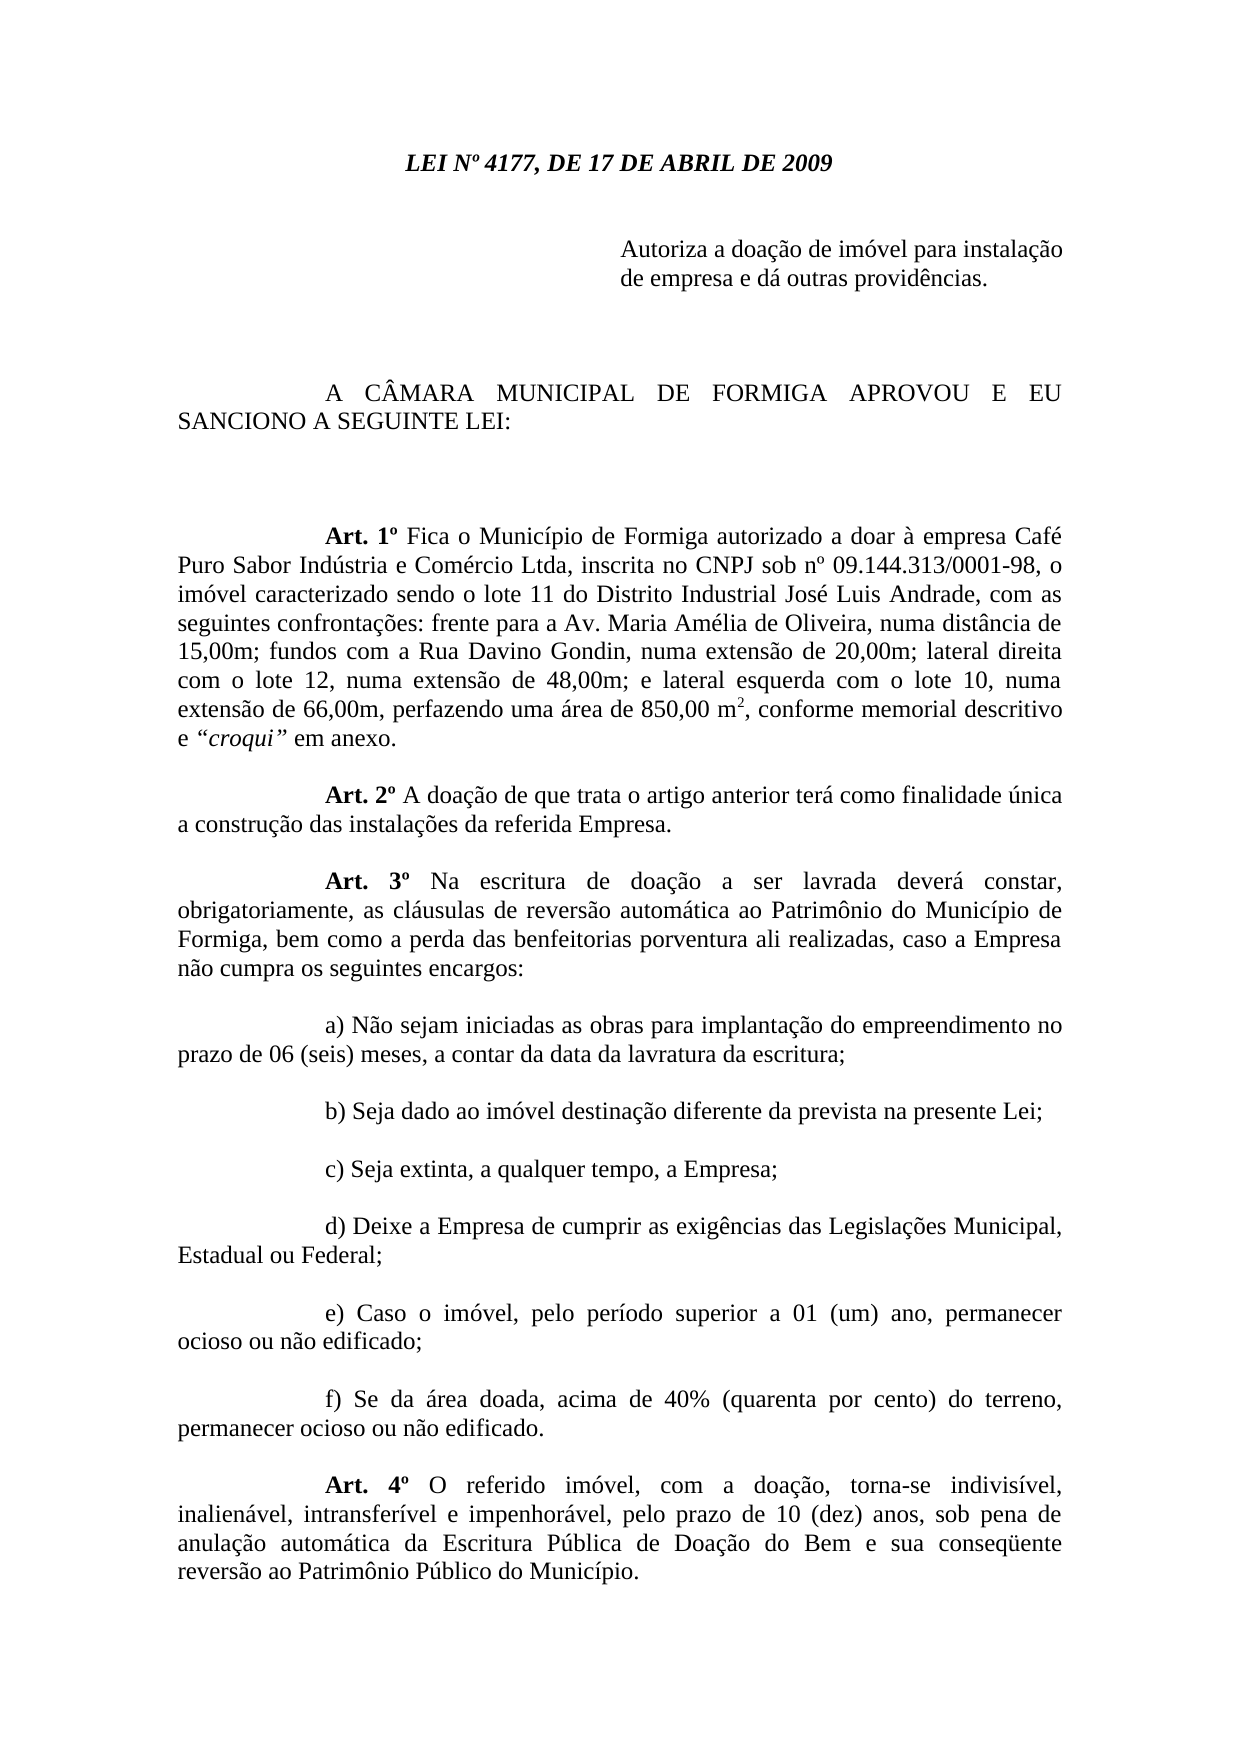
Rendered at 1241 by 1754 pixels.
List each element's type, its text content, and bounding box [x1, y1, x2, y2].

text LEI Nº 4177, DE 17 DE ABRIL DE 2009 [177, 148, 1063, 176]
text d) Deixe a Empresa de cumprir as exigências das Legislações Municipal, Estadual ou Federal; [177, 1211, 1063, 1269]
text A CÂMARA MUNICIPAL DE FORMIGA APROVOU E EU SANCIONO A SEGUINTE LEI: [177, 378, 1063, 435]
text f) Se da área doada, acima de 40% (quarenta por cento) do terreno, permanecer ocioso ou não edificado. [177, 1384, 1063, 1441]
text b) Seja dado ao imóvel destinação diferente da prevista na presente Lei; [177, 1096, 1063, 1125]
text a) Não sejam iniciadas as obras para implantação do empreendimento no prazo de 06 (seis) meses, a contar da data da lavratura da escritura; [177, 1010, 1063, 1068]
text e) Caso o imóvel, pelo período superior a 01 (um) ano, permanecer ocioso ou não edificado; [177, 1298, 1063, 1355]
text c) Seja extinta, a qualquer tempo, a Empresa; [177, 1154, 1063, 1183]
text Art. 3º Na escritura de doação a ser lavrada deverá constar, obrigatoriamente, as cláusulas de reversão automática ao Patrimônio do Município de Formiga, bem como a perda das benfeitorias porventura ali realizadas, caso a Empresa não cumpra os seguintes encargos: [177, 866, 1063, 981]
text Art. 2º A doação de que trata o artigo anterior terá como finalidade única a construção das instalações da referida Empresa. [177, 780, 1063, 838]
text Autoriza a doação de imóvel para instalação de empresa e dá outras providências. [620, 234, 1063, 291]
text Art. 4º O referido imóvel, com a doação, torna-se indivisível, inalienável, intransferível e impenhorável, pelo prazo de 10 (dez) anos, sob pena de anulação automática da Escritura Pública de Doação do Bem e sua conseqüente reversão ao Patrimônio Público do Município. [177, 1470, 1063, 1585]
text Art. 1º Fica o Município de Formiga autorizado a doar à empresa Café Puro Sabor Indústria e Comércio Ltda, inscrita no CNPJ sob nº 09.144.313/0001-98, o imóvel caracterizado sendo o lote 11 do Distrito Industrial José Luis Andrade, com as seguintes confrontações: frente para a Av. Maria Amélia de Oliveira, numa distância de 15,00m; fundos com a Rua Davino Gondin, numa extensão de 20,00m; lateral direita com o lote 12, numa extensão de 48,00m; e lateral esquerda com o lote 10, numa extensão de 66,00m, perfazendo uma área de 850,00 m2, conforme memorial descritivo e “croqui” em anexo. [177, 521, 1063, 751]
